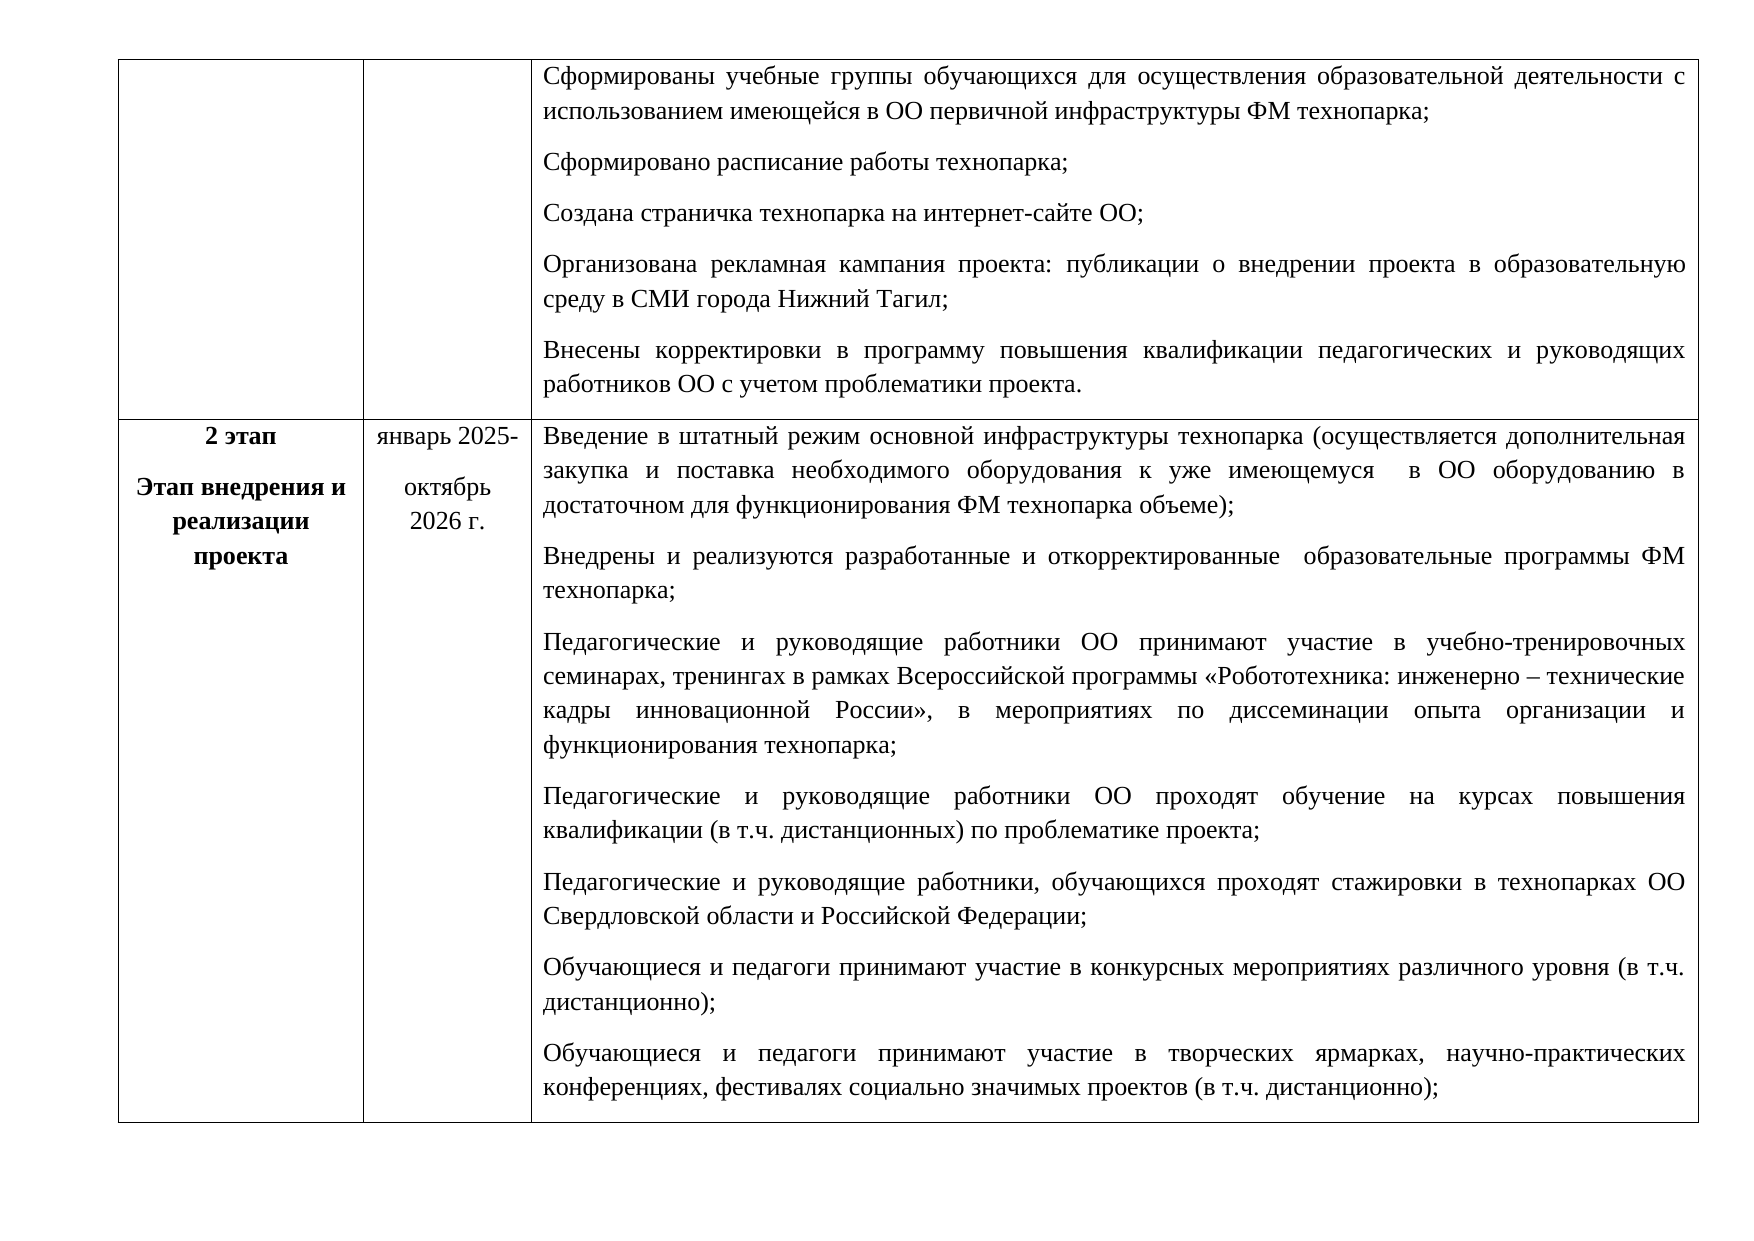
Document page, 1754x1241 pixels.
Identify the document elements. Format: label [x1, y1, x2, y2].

table_cell [119, 420, 363, 1122]
table_cell [364, 60, 531, 419]
table_cell [119, 60, 363, 419]
table_cell [364, 420, 531, 1122]
table_cell [532, 420, 1698, 1122]
table_cell [532, 60, 1698, 419]
